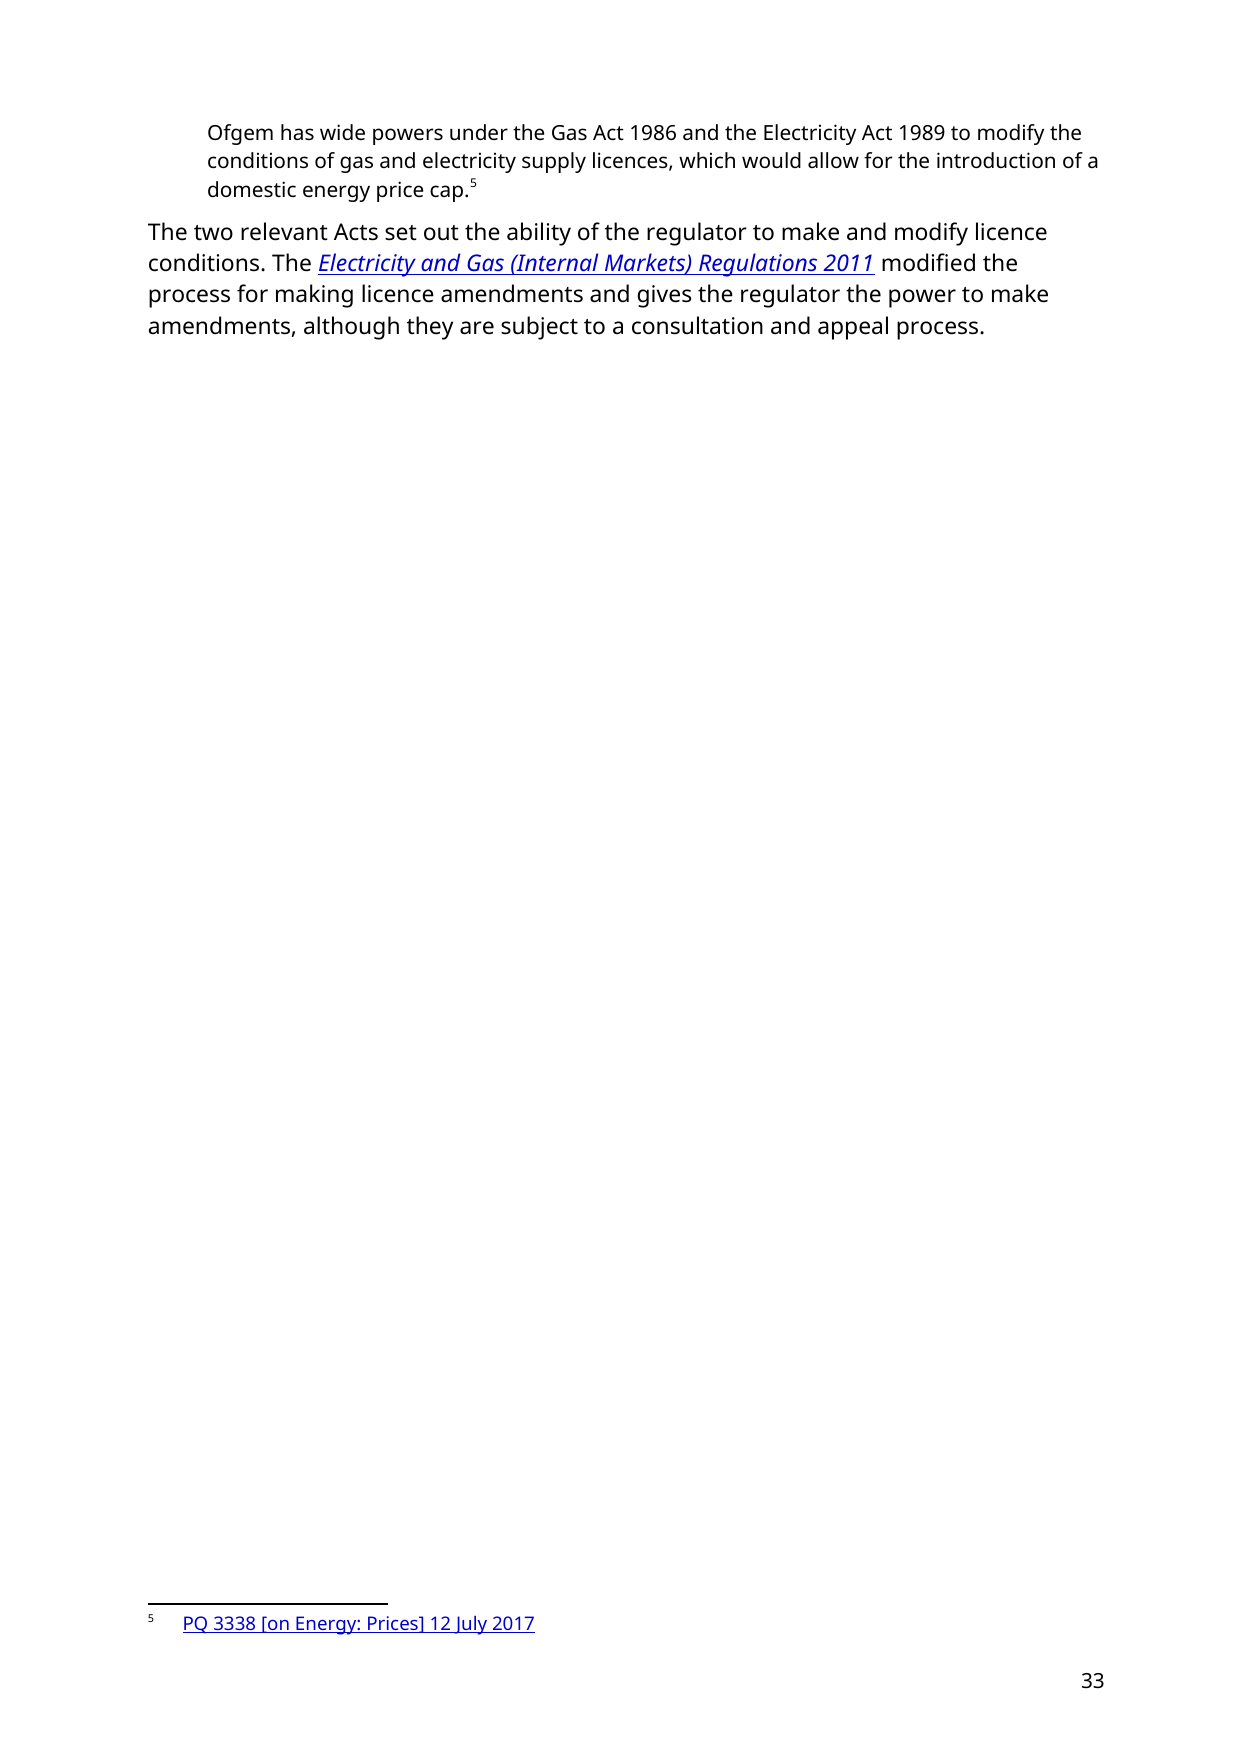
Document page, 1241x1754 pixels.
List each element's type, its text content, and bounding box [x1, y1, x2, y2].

text The two relevant Acts set out the ability of the regulator to make and modify licence conditions. The Electricity and Gas (Internal Markets) Regulations 2011 modified the process for making licence amendments and gives the regulator the power to make amendments, although they are subject to a consultation and appeal process. [148, 216, 1104, 341]
text Ofgem has wide powers under the Gas Act 1986 and the Electricity Act 1989 to modify the conditions of gas and electricity supply licences, which would allow for the introduction of a domestic energy price cap. [207, 118, 1104, 203]
